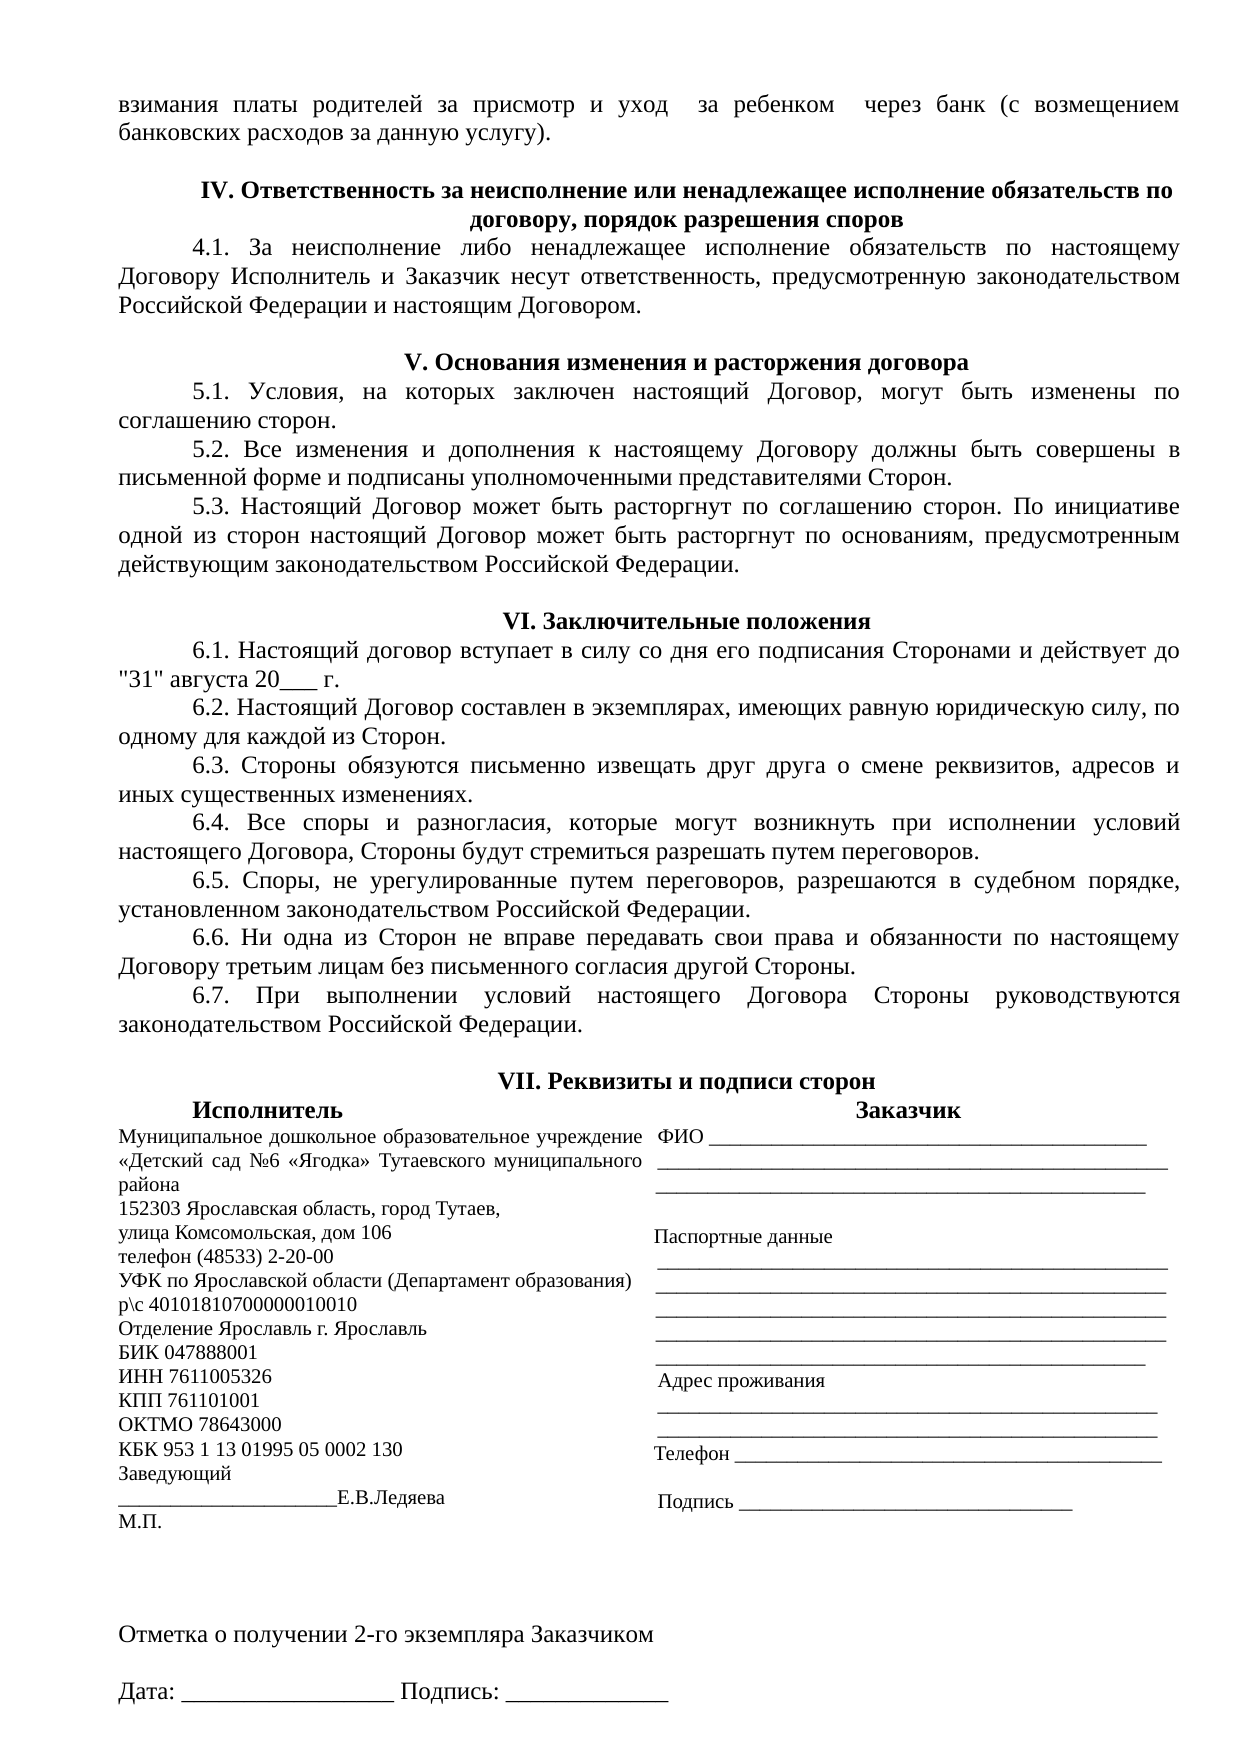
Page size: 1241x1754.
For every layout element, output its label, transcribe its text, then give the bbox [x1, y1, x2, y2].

text 5.1. Условия, на которых заключен настоящий Договор, могут быть изменены по соглашению сторон. [118, 376, 1181, 434]
text 6.4. Все споры и разногласия, которые могут возникнуть при исполнении условий настоящего Договора, Стороны будут стремиться разрешать путем переговоров. [118, 807, 1181, 865]
text 6.2. Настоящий Договор составлен в экземплярах, имеющих равную юридическую силу, по одному для каждой из Сторон. [118, 692, 1181, 750]
text 4.1. За неисполнение либо ненадлежащее исполнение обязательств по настоящему Договору Исполнитель и Заказчик несут ответственность, предусмотренную законодательством Российской Федерации и настоящим Договором. [118, 232, 1181, 319]
table_header Муниципальное дошкольное образовательное учреждение «Детский сад №6 «Ягодка» Тутаевского муниципального района 152303 Ярославская область, город Тутаев, улица Комсомольская, дом 106 телефон (48533) 2-20-00 УФК по Ярославской области (Департамент образования) р\с 40101810700000010010 Отделение Ярославль г. Ярославль БИК 047888001 ИНН 7611005326 КПП 761101001 ОКТМО 78643000 КБК 953 1 13 01995 05 0002 130 Заведующий _____________________Е.В.Ледяева М.П. [118, 1124, 643, 1533]
text Дата: _________________ Подпись: _____________ [118, 1676, 1181, 1705]
text 6.3. Стороны обязуются письменно извещать друг друга о смене реквизитов, адресов и иных существенных изменениях. [118, 750, 1181, 807]
text 6.1. Настоящий договор вступает в силу со дня его подписания Сторонами и действует до "31" августа 20___ г. [118, 635, 1181, 692]
text договору, порядок разрешения споров [118, 204, 1181, 232]
text 6.5. Споры, не урегулированные путем переговоров, разрешаются в судебном порядке, установленном законодательством Российской Федерации. [118, 865, 1181, 922]
text 6.7. При выполнении условий настоящего Договора Стороны руководствуются законодательством Российской Федерации. [118, 980, 1181, 1037]
text Исполнитель Заказчик [118, 1095, 1181, 1124]
text VI. Заключительные положения [118, 606, 1181, 635]
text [118, 89, 1181, 146]
table_header ФИО __________________________________________ ________________________________________________________________________________________________ Паспортные данные ___________________________________________________________________________________________________________________________________________________________________________________________________________________________________________________ Адрес проживания ________________________________________________ ________________________________________________ Телефон _________________________________________ Подпись ________________________________ [643, 1124, 1168, 1533]
text V. Основания изменения и расторжения договора [118, 347, 1181, 376]
text VII. Реквизиты и подписи сторон [118, 1066, 1181, 1095]
text 5.3. Настоящий Договор может быть расторгнут по соглашению сторон. По инициативе одной из сторон настоящий Договор может быть расторгнут по основаниям, предусмотренным действующим законодательством Российской Федерации. [118, 491, 1181, 577]
text 6.6. Ни одна из Сторон не вправе передавать свои права и обязанности по настоящему Договору третьим лицам без письменного согласия другой Стороны. [118, 922, 1181, 980]
text 5.2. Все изменения и дополнения к настоящему Договору должны быть совершены в письменной форме и подписаны уполномоченными представителями Сторон. [118, 434, 1181, 491]
text IV. Ответственность за неисполнение или ненадлежащее исполнение обязательств по [118, 175, 1181, 204]
text Отметка о получении 2-го экземпляра Заказчиком [118, 1619, 1181, 1648]
